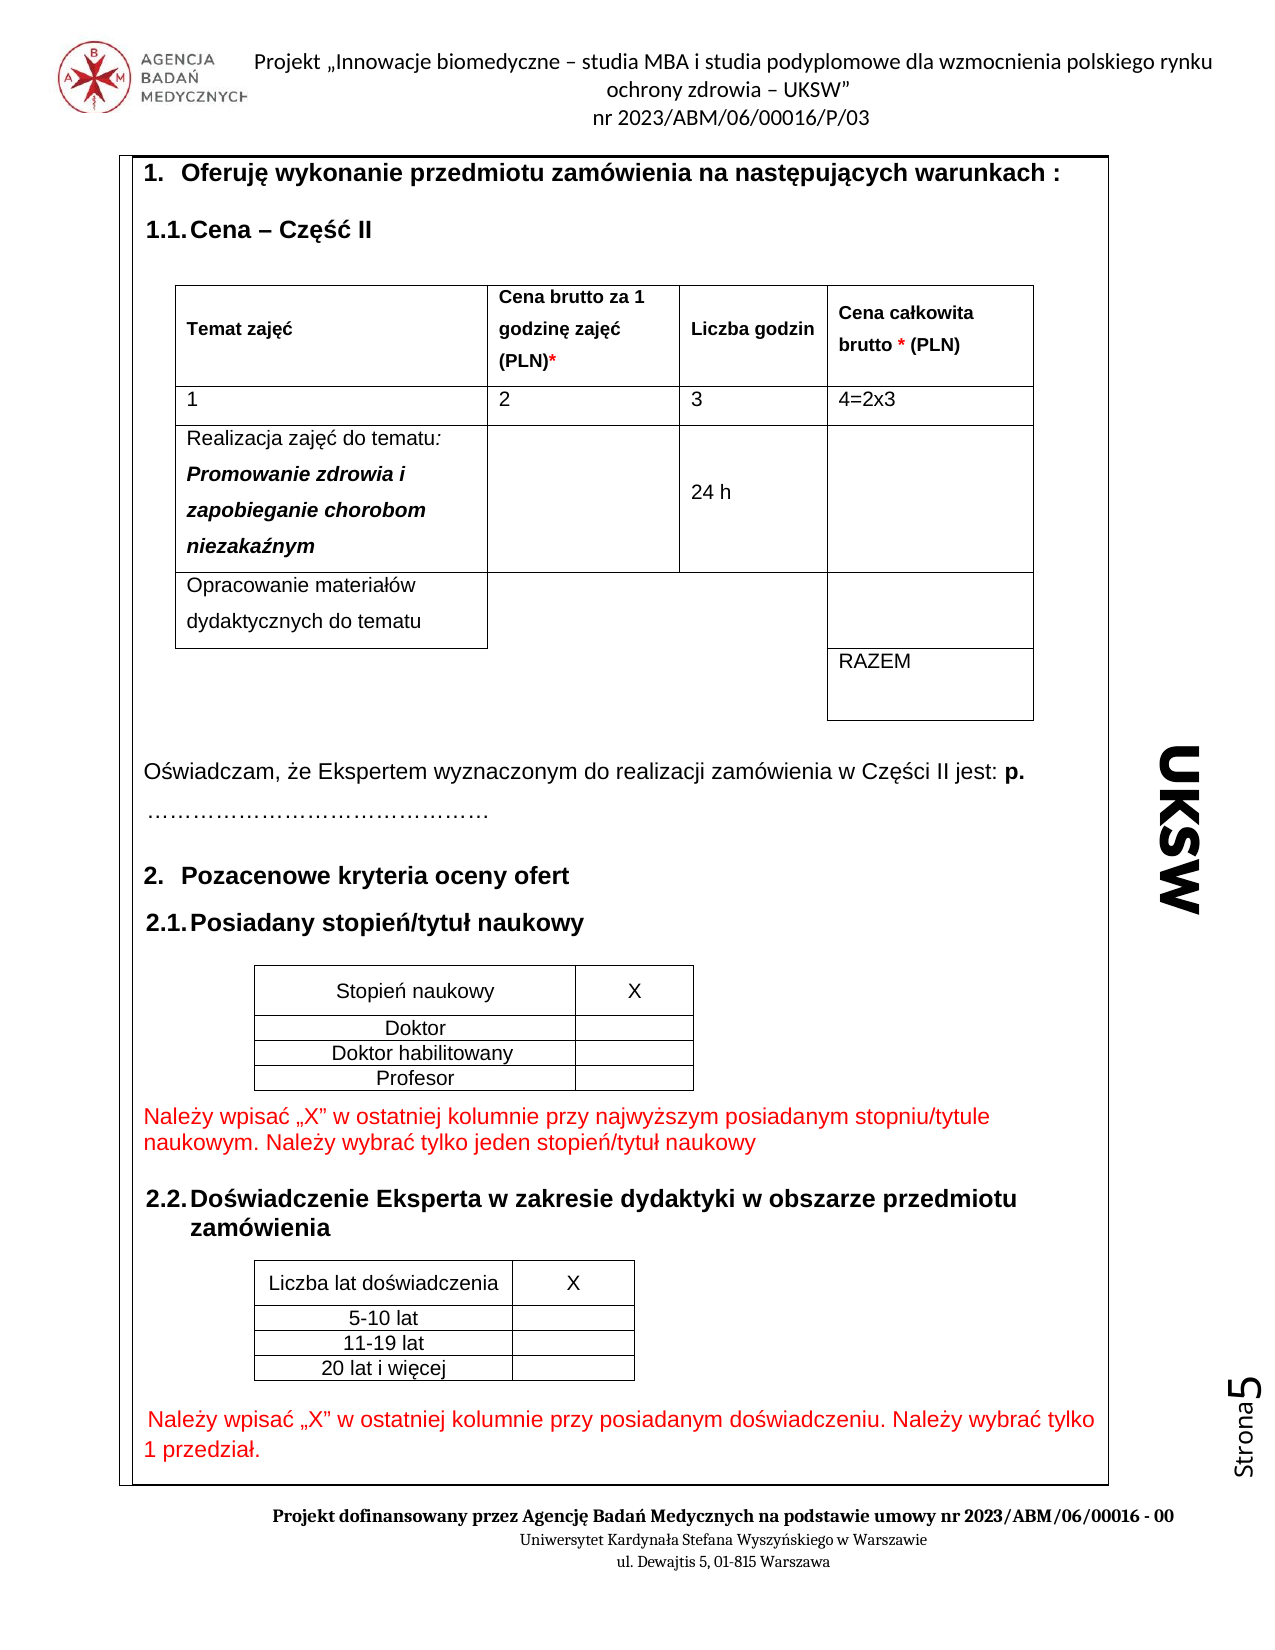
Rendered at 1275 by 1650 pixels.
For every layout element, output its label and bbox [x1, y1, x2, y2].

picture [47, 31, 247, 112]
picture [1120, 710, 1239, 951]
table_header [120, 156, 132, 1485]
table_header [133, 158, 1108, 1484]
